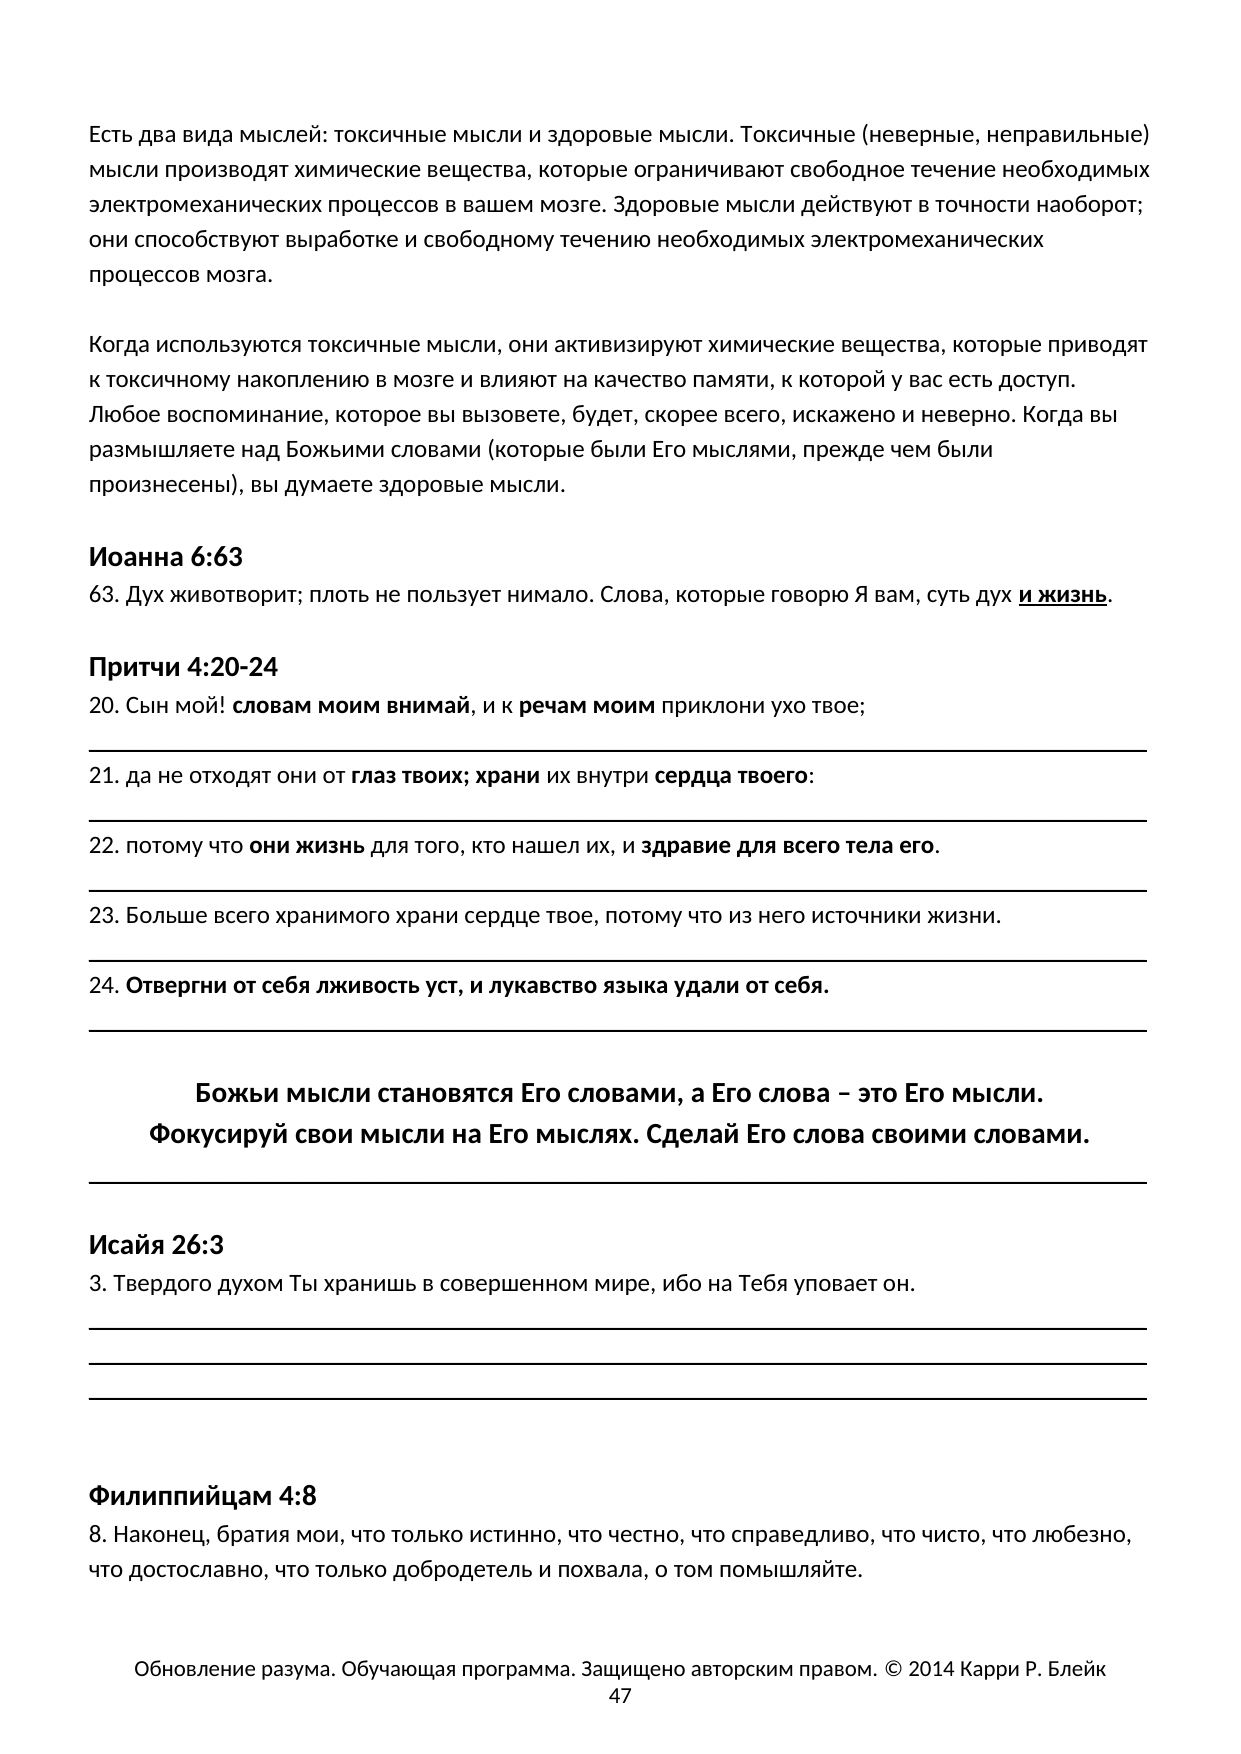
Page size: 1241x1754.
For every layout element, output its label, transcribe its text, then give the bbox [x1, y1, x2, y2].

text _____________________________________________________________________________________ [88, 864, 1152, 895]
text Когда используются токсичные мысли, они активизируют химические вещества, которые приводят к токсичному накоплению в мозге и влияют на качество памяти, к которой у вас есть доступ. Любое воспоминание, которое вы вызовете, будет, скорее всего, искажено и неверно. Когда вы размышляете над Божьими словами (которые были Его мыслями, прежде чем были произнесены), вы думаете здоровые мысли. [88, 328, 1152, 499]
text _____________________________________________________________________________________ [88, 1156, 1152, 1187]
text _____________________________________________________________________________________ [88, 724, 1152, 755]
text Божьи мысли становятся Его словами, а Его слова – это Его мысли. [88, 1074, 1152, 1110]
text 8. Наконец, братия мои, что только истинно, что честно, что справедливо, что чисто, что любезно, что достославно, что только добродетель и похвала, о том помышляйте. [88, 1518, 1152, 1583]
text 21. да не отходят они от глаз твоих; храни их внутри сердца твоего: [88, 759, 1152, 790]
text 3. Твердого духом Ты хранишь в совершенном мире, ибо на Тебя уповает он. [88, 1267, 1152, 1297]
text Есть два вида мыслей: токсичные мысли и здоровые мысли. Токсичные (неверные, неправильные) мысли производят химические вещества, которые ограничивают свободное течение необходимых электромеханических процессов в вашем мозге. Здоровые мысли действуют в точности наоборот; они способствуют выработке и свободному течению необходимых электромеханических процессов мозга. [88, 118, 1152, 289]
text Исайя 26:3 [88, 1226, 1152, 1262]
text Фокусируй свои мысли на Его мыслях. Сделай Его слова своими словами. [88, 1115, 1152, 1151]
text Иоанна 6:63 63. Дух животворит; плоть не пользует нимало. Слова, которые говорю Я вам, суть дух и жизнь. [88, 538, 1152, 609]
text _____________________________________________________________________________________ [88, 934, 1152, 965]
text _____________________________________________________________________________________ [88, 794, 1152, 825]
text _____________________________________________________________________________________ [88, 1004, 1152, 1035]
text 24. Отвергни от себя лживость уст, и лукавство языка удали от себя. [88, 969, 1152, 1000]
text 22. потому что они жизнь для того, кто нашел их, и здравие для всего тела его. [88, 829, 1152, 860]
text Притчи 4:20-24 [88, 648, 1152, 684]
text Филиппийцам 4:8 [88, 1477, 1152, 1513]
text 20. Сын мой! словам моим внимай, и к речам моим приклони ухо твое; [88, 689, 1152, 720]
text 23. Больше всего хранимого храни сердце твое, потому что из него источники жизни. [88, 899, 1152, 930]
